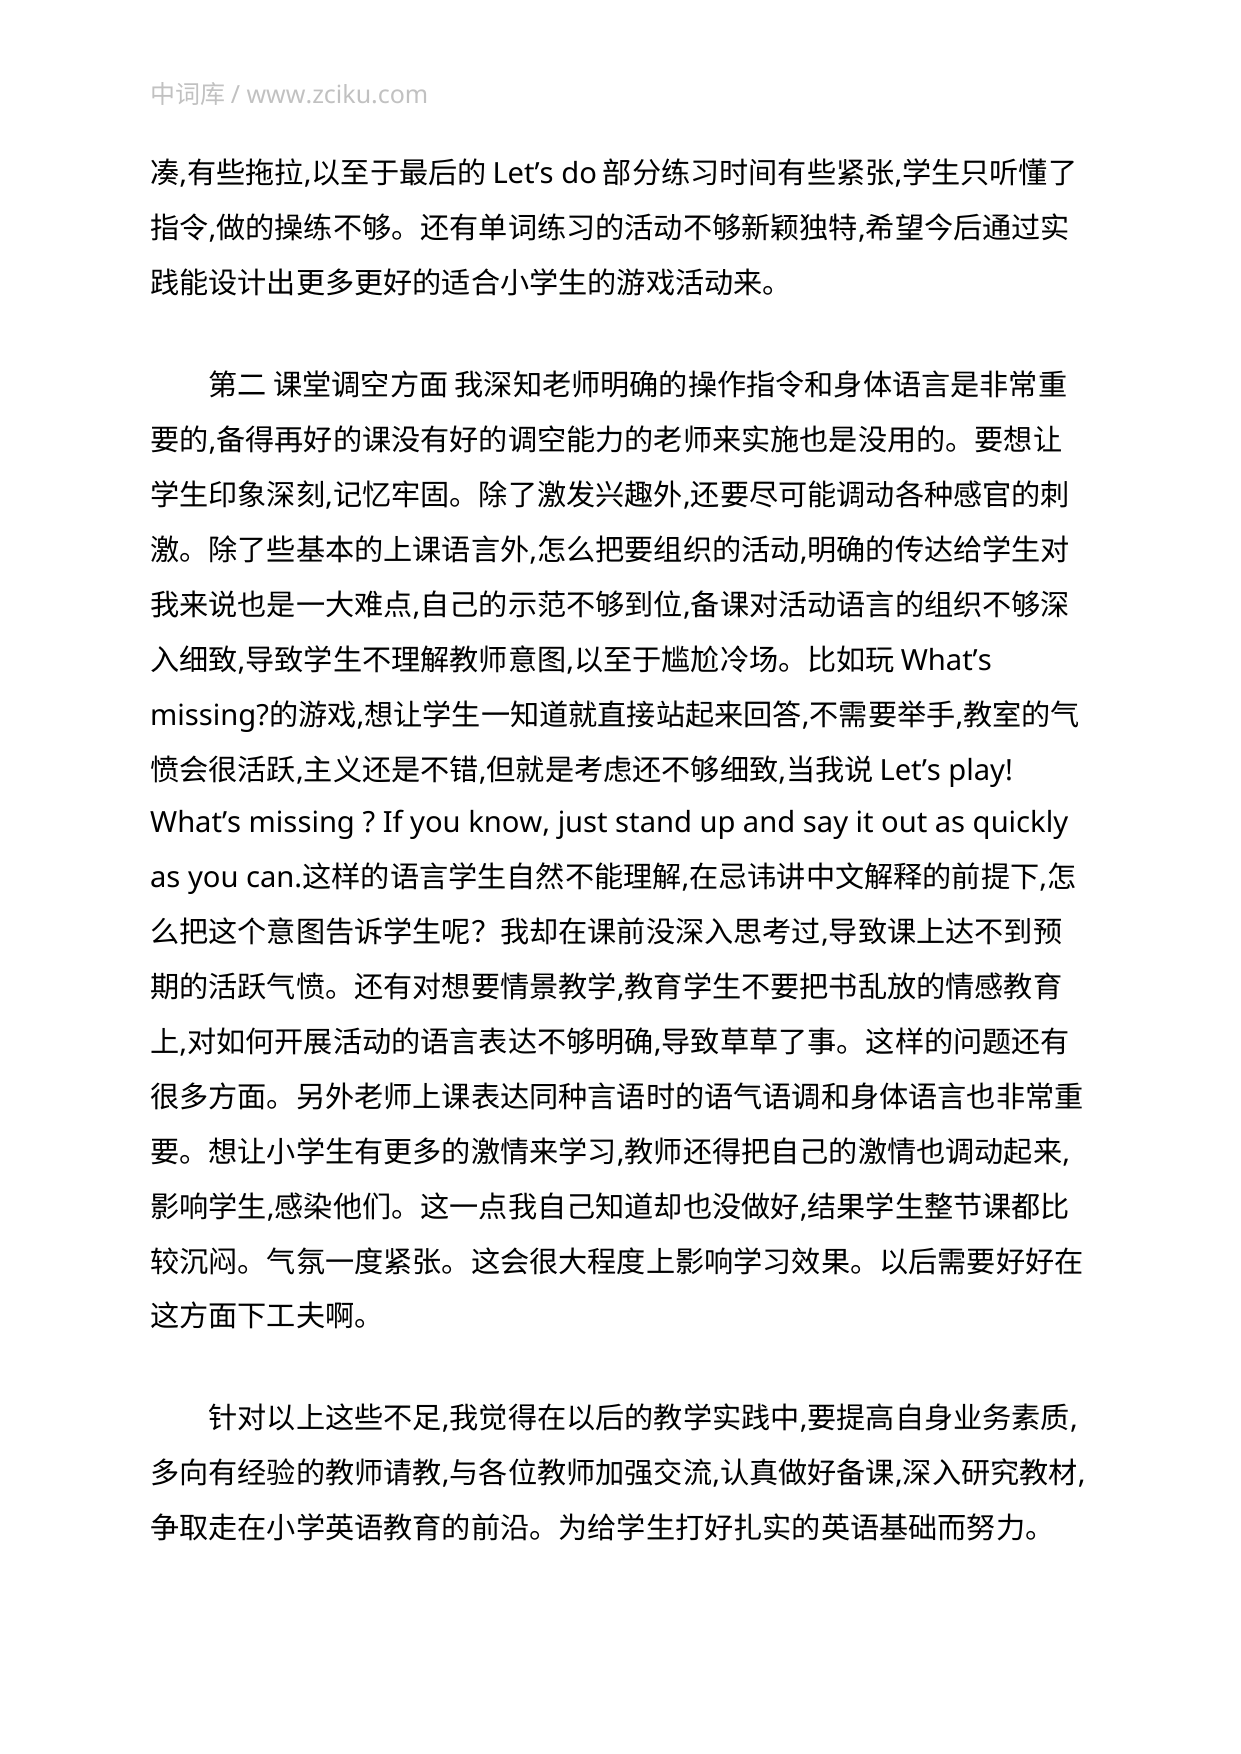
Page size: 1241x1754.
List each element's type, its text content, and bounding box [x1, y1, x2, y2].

text 针对以上这些不足,我觉得在以后的教学实践中,要提高自身业务素质,多向有经验的教师请教,与各位教师加强交流,认真做好备课,深入研究教材,争取走在小学英语教育的前沿。为给学生打好扎实的英语基础而努力。 [150, 1395, 1090, 1547]
text 第二 课堂调空方面 我深知老师明确的操作指令和身体语言是非常重要的,备得再好的课没有好的调空能力的老师来实施也是没用的。要想让学生印象深刻,记忆牢固。除了激发兴趣外,还要尽可能调动各种感官的刺激。除了些基本的上课语言外,怎么把要组织的活动,明确的传达给学生对我来说也是一大难点,自己的示范不够到位,备课对活动语言的组织不够深入细致,导致学生不理解教师意图,以至于尴尬冷场。比如玩What’s missing?的游戏,想让学生一知道就直接站起来回答,不需要举手,教室的气愤会很活跃,主义还是不错,但就是考虑还不够细致,当我说Let’s play!What’s missing ? If you know, just stand up and say it out as quickly as you can.这样的语言学生自然不能理解,在忌讳讲中文解释的前提下,怎么把这个意图告诉学生呢？我却在课前没深入思考过,导致课上达不到预期的活跃气愤。还有对想要情景教学,教育学生不要把书乱放的情感教育上,对如何开展活动的语言表达不够明确,导致草草了事。这样的问题还有很多方面。另外老师上课表达同种言语时的语气语调和身体语言也非常重要。想让小学生有更多的激情来学习,教师还得把自己的激情也调动起来,影响学生,感染他们。这一点我自己知道却也没做好,结果学生整节课都比较沉闷。气氛一度紧张。这会很大程度上影响学习效果。以后需要好好在这方面下工夫啊。 [150, 362, 1090, 1335]
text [150, 150, 1090, 302]
